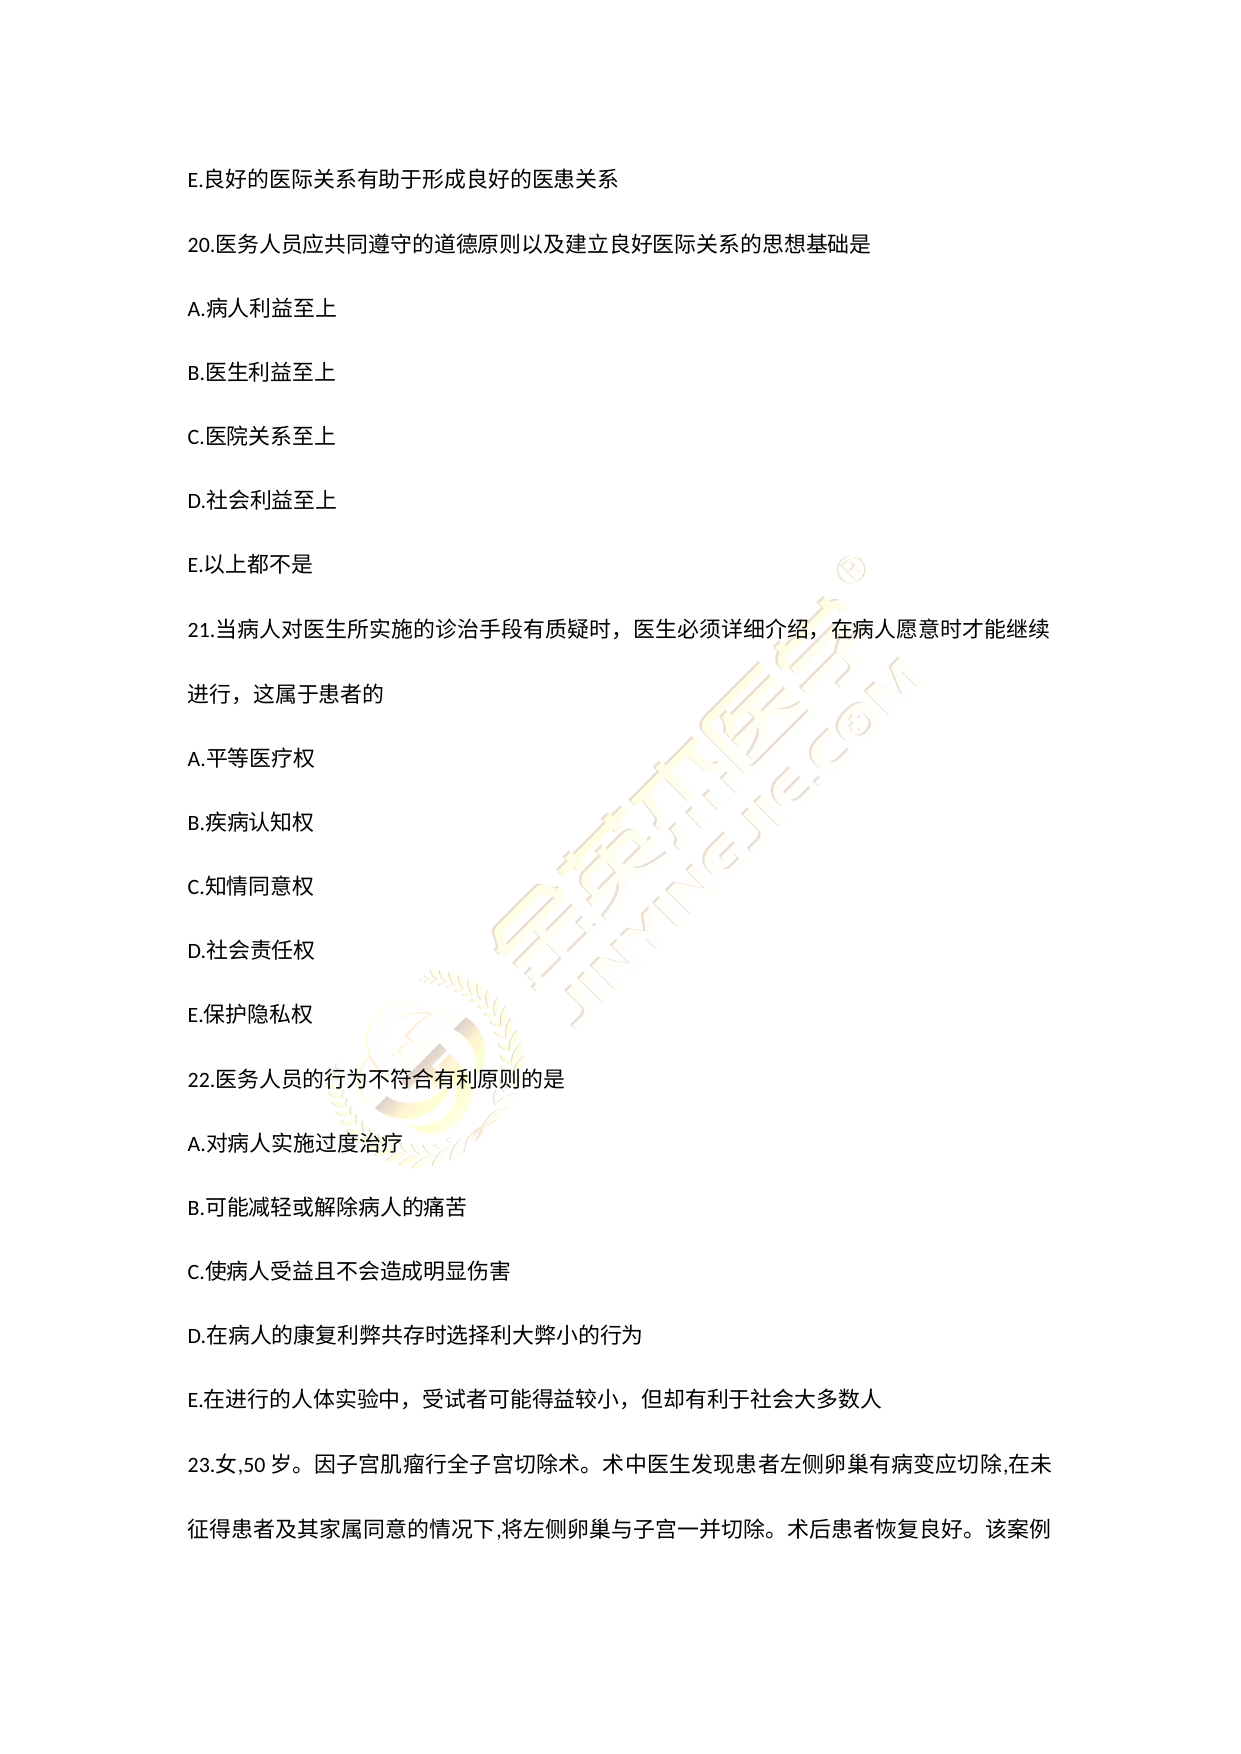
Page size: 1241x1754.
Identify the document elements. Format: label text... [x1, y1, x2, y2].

text E.以上都不是 [187, 547, 1053, 579]
text D.社会利益至上 [187, 483, 1053, 515]
text B.疾病认知权 [187, 804, 1053, 837]
text A.平等医疗权 [187, 740, 1053, 773]
text C.知情同意权 [187, 869, 1053, 901]
text 20.医务人员应共同遵守的道德原则以及建立良好医际关系的思想基础是 [187, 226, 1053, 259]
text E.良好的医际关系有助于形成良好的医患关系 [187, 162, 1053, 194]
text B.可能减轻或解除病人的痛苦 [187, 1189, 1053, 1222]
text D.在病人的康复利弊共存时选择利大弊小的行为 [187, 1318, 1053, 1350]
text B.医生利益至上 [187, 354, 1053, 387]
text E.在进行的人体实验中，受试者可能得益较小，但却有利于社会大多数人 [187, 1382, 1053, 1414]
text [187, 1446, 1053, 1544]
text 21.当病人对医生所实施的诊治手段有质疑时，医生必须详细介绍，在病人愿意时才能继续进行，这属于患者的 [187, 611, 1053, 709]
text D.社会责任权 [187, 933, 1053, 965]
text C.使病人受益且不会造成明显伤害 [187, 1254, 1053, 1286]
text 22.医务人员的行为不符合有利原则的是 [187, 1061, 1053, 1094]
text C.医院关系至上 [187, 419, 1053, 451]
text A.病人利益至上 [187, 290, 1053, 323]
text E.保护隐私权 [187, 997, 1053, 1029]
text A.对病人实施过度治疗 [187, 1125, 1053, 1158]
